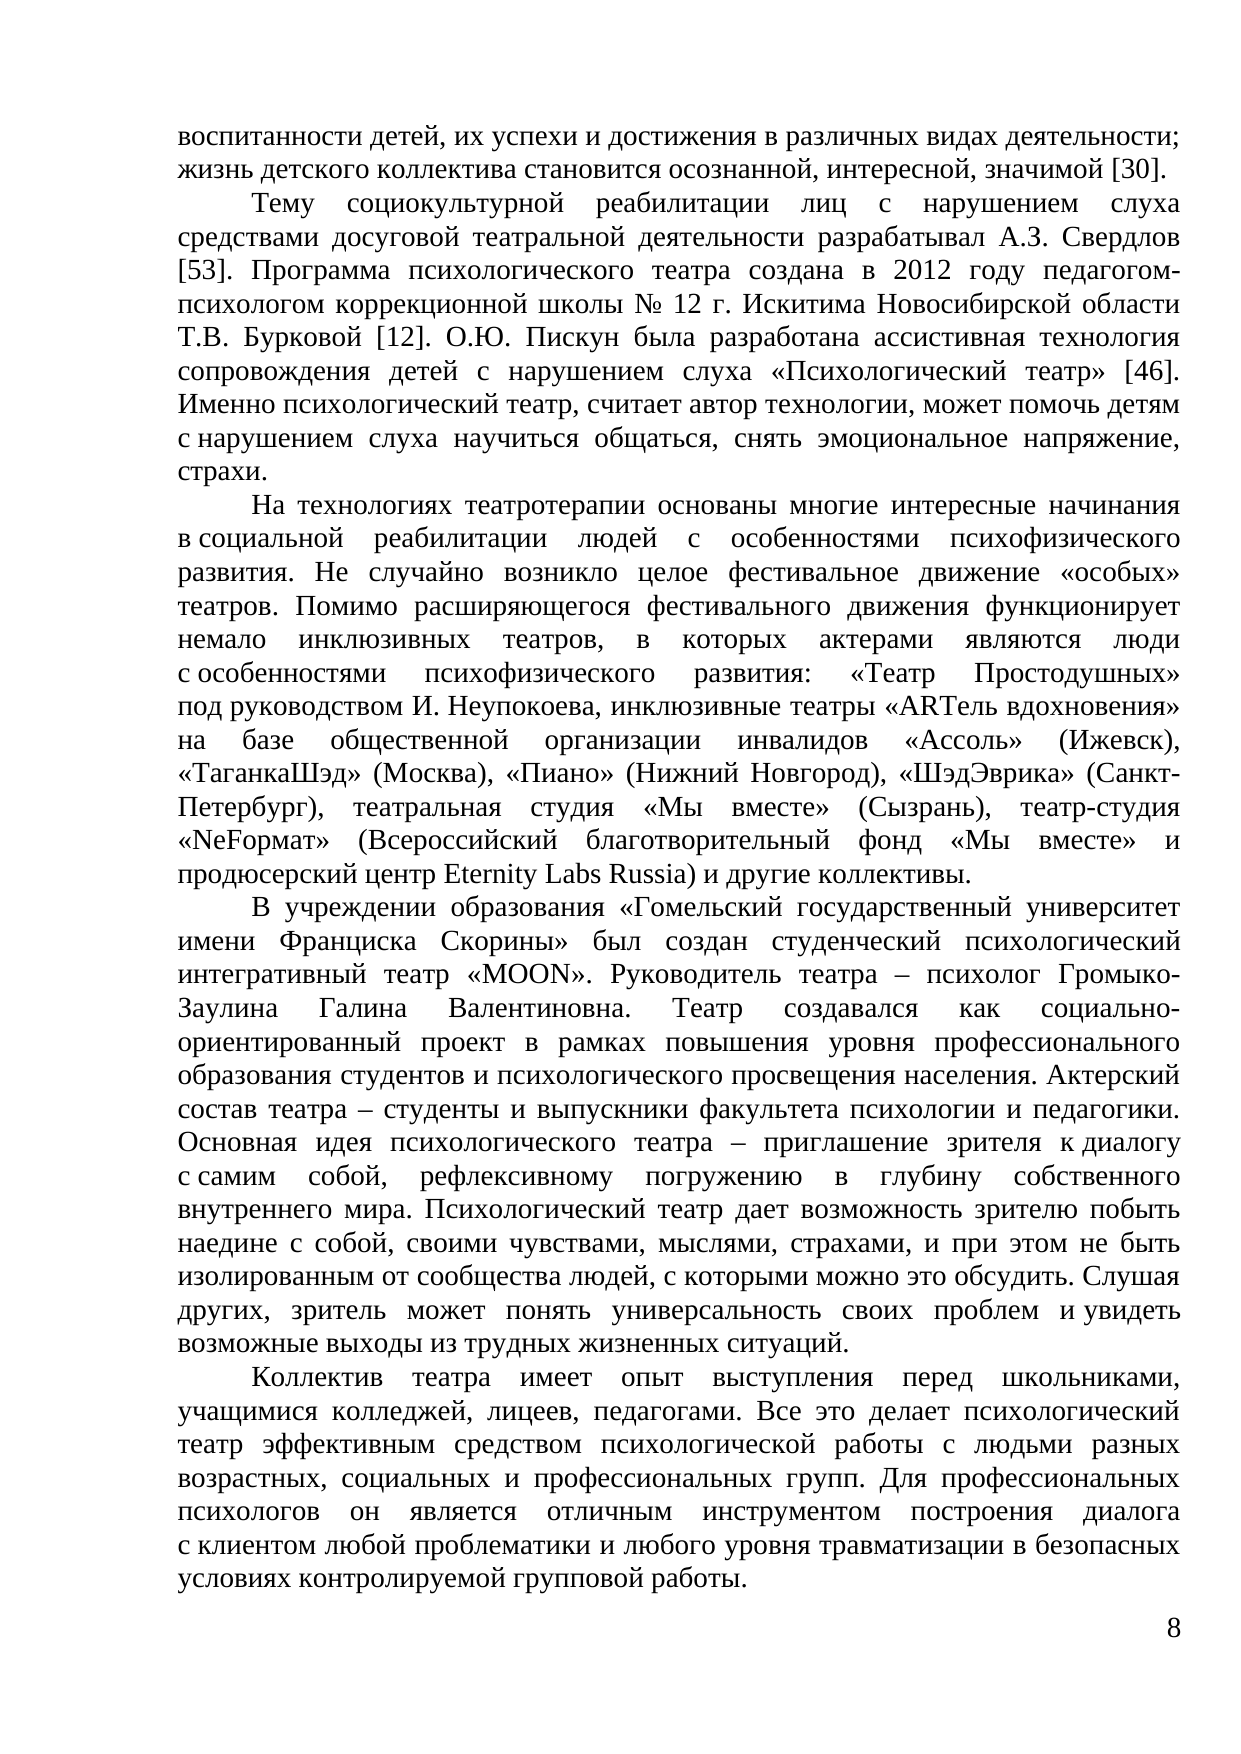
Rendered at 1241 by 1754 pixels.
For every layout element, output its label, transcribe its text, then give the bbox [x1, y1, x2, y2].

text Тему социокультурной реабилитации лиц с нарушением слуха средствами досуговой театральной деятельности разрабатывал А.З. Свердлов [53]. Программа психологического театра создана в 2012 году педагогом-психологом коррекционной школы № 12 г. Искитима Новосибирской области Т.В. Бурковой [12]. О.Ю. Пискун была разработана ассистивная технология сопровождения детей с нарушением слуха «Психологический театр» [46]. Именно психологический театр, считает автор технологии, может помочь детям с нарушением слуха научиться общаться, снять эмоциональное напряжение, страхи. [177, 185, 1181, 487]
text Коллектив театра имеет опыт выступления перед школьниками, учащимися колледжей, лицеев, педагогами. Все это делает психологический театр эффективным средством психологической работы с людьми разных возрастных, социальных и профессиональных групп. Для профессиональных психологов он является отличным инструментом построения диалога с клиентом любой проблематики и любого уровня травматизации в безопасных условиях контролируемой групповой работы. [177, 1359, 1181, 1594]
text В учреждении образования «Гомельский государственный университет имени Франциска Скорины» был создан студенческий психологический интегративный театр «MOON». Руководитель театра – психолог Громыко-Заулина Галина Валентиновна. Театр создавался как социально-ориентированный проект в рамках повышения уровня профессионального образования студентов и психологического просвещения населения. Актерский состав театра – студенты и выпускники факультета психологии и педагогики. Основная идея психологического театра – приглашение зрителя к диалогу с самим собой, рефлексивному погружению в глубину собственного внутреннего мира. Психологический театр дает возможность зрителю побыть наедине с собой, своими чувствами, мыслями, страхами, и при этом не быть изолированным от сообщества людей, с которыми можно это обсудить. Слушая других, зритель может понять универсальность своих проблем и увидеть возможные выходы из трудных жизненных ситуаций. [177, 889, 1181, 1359]
text На технологиях театротерапии основаны многие интересные начинания в социальной реабилитации людей с особенностями психофизического развития. Не случайно возникло целое фестивальное движение «особых» театров. Помимо расширяющегося фестивального движения функционирует немало инклюзивных театров, в которых актерами являются люди с особенностями психофизического развития: «Театр Простодушных» под руководством И. Неупокоева, инклюзивные театры «ARTель вдохновения» на базе общественной организации инвалидов «Ассоль» (Ижевск), «ТаганкаШэд» (Москва), «Пиано» (Нижний Новгород), «ШэдЭврика» (Санкт-Петербург), театральная студия «Мы вместе» (Сызрань), театр-студия «NeFoрмат» (Всероссийский благотворительный фонд «Мы вместе» и продюсерский центр Eternity Labs Russia) и другие коллективы. [177, 487, 1181, 889]
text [177, 118, 1181, 185]
